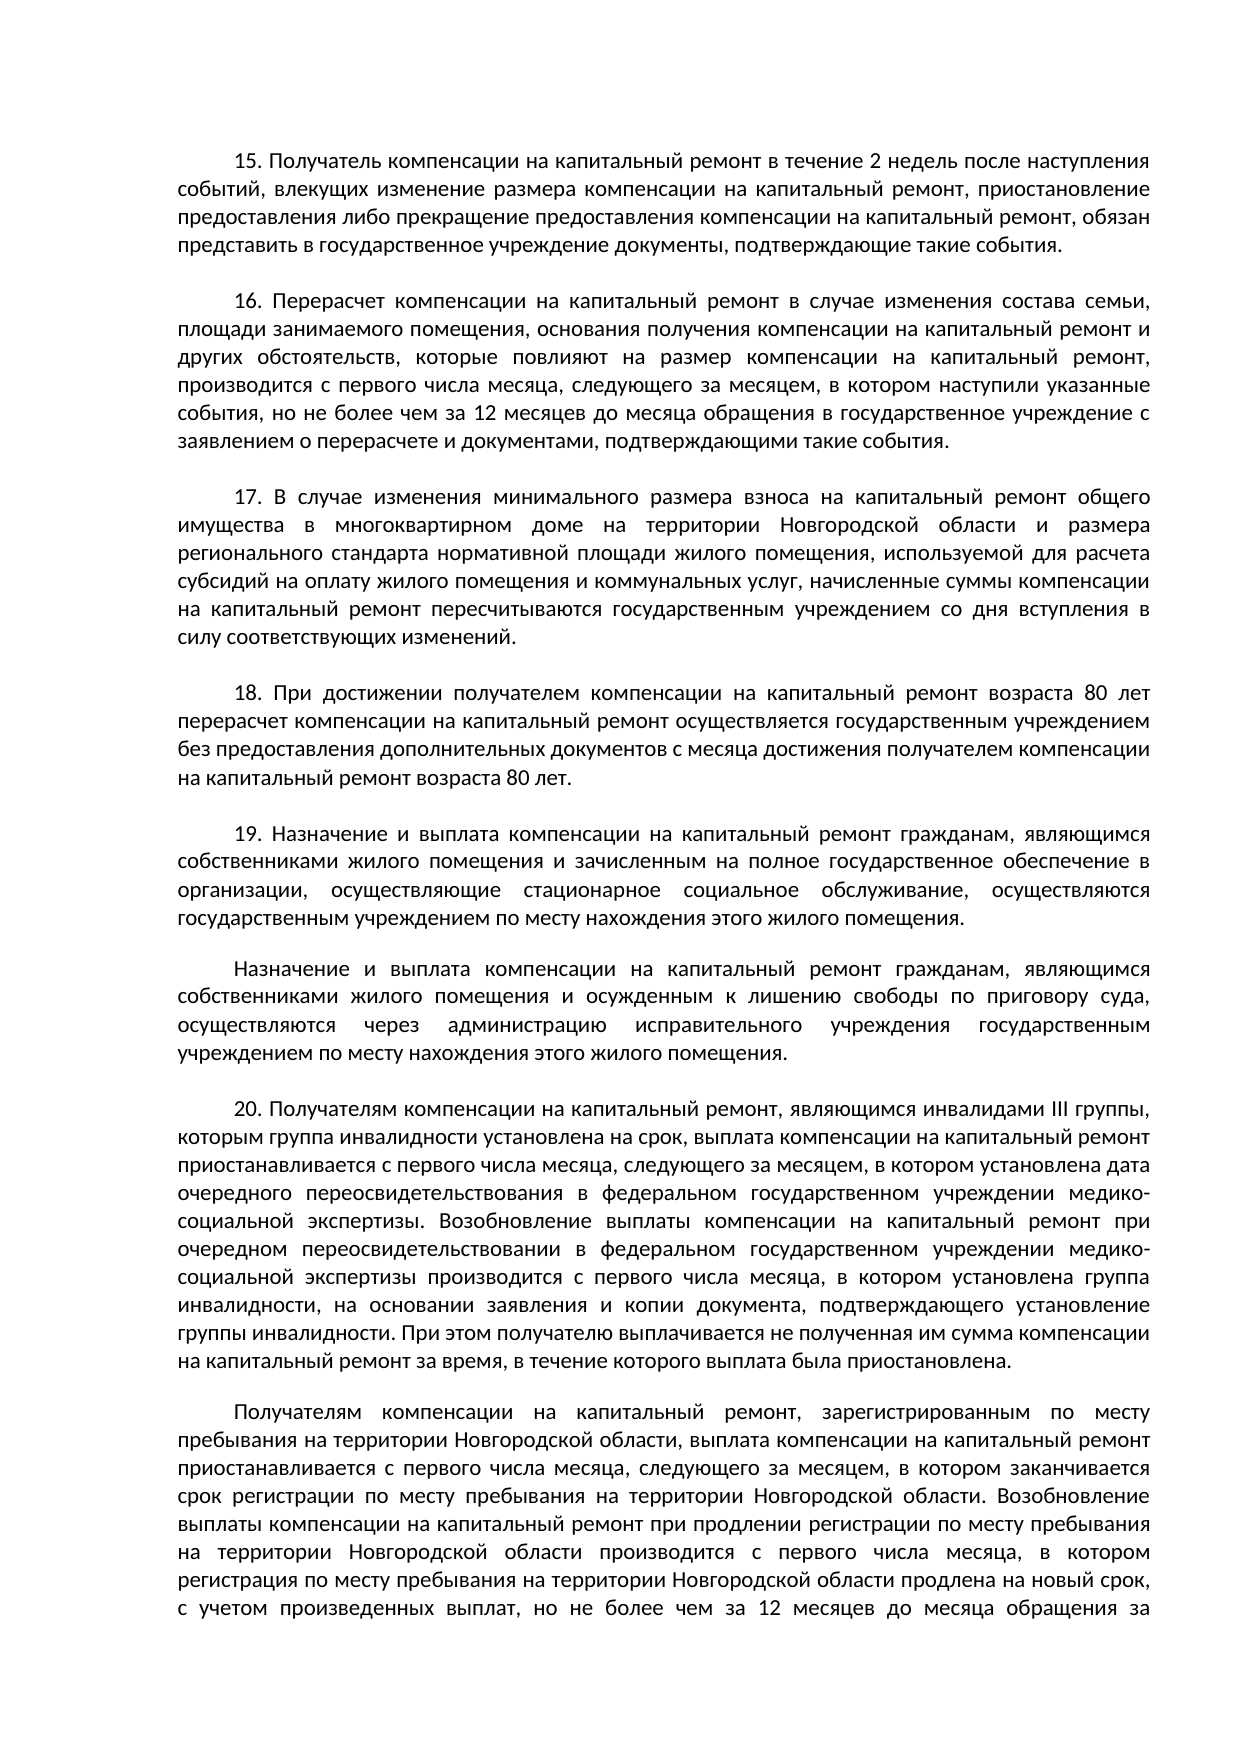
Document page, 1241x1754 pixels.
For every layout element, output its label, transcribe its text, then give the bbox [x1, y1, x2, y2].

text 16. Перерасчет компенсации на капитальный ремонт в случае изменения состава семьи, площади занимаемого помещения, основания получения компенсации на капитальный ремонт и других обстоятельств, которые повлияют на размер компенсации на капитальный ремонт, производится с первого числа месяца, следующего за месяцем, в котором наступили указанные события, но не более чем за 12 месяцев до месяца обращения в государственное учреждение с заявлением о перерасчете и документами, подтверждающими такие события. [177, 286, 1152, 454]
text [177, 1397, 1152, 1621]
text 15. Получатель компенсации на капитальный ремонт в течение 2 недель после наступления событий, влекущих изменение размера компенсации на капитальный ремонт, приостановление предоставления либо прекращение предоставления компенсации на капитальный ремонт, обязан представить в государственное учреждение документы, подтверждающие такие события. [177, 146, 1152, 258]
text 18. При достижении получателем компенсации на капитальный ремонт возраста 80 лет перерасчет компенсации на капитальный ремонт осуществляется государственным учреждением без предоставления дополнительных документов с месяца достижения получателем компенсации на капитальный ремонт возраста 80 лет. [177, 678, 1152, 791]
text Назначение и выплата компенсации на капитальный ремонт гражданам, являющимся собственниками жилого помещения и осужденным к лишению свободы по приговору суда, осуществляются через администрацию исправительного учреждения государственным учреждением по месту нахождения этого жилого помещения. [177, 954, 1152, 1066]
text 17. В случае изменения минимального размера взноса на капитальный ремонт общего имущества в многоквартирном доме на территории Новгородской области и размера регионального стандарта нормативной площади жилого помещения, используемой для расчета субсидий на оплату жилого помещения и коммунальных услуг, начисленные суммы компенсации на капитальный ремонт пересчитываются государственным учреждением со дня вступления в силу соответствующих изменений. [177, 482, 1152, 651]
text 19. Назначение и выплата компенсации на капитальный ремонт гражданам, являющимся собственниками жилого помещения и зачисленным на полное государственное обеспечение в организации, осуществляющие стационарное социальное обслуживание, осуществляются государственным учреждением по месту нахождения этого жилого помещения. [177, 819, 1152, 931]
text 20. Получателям компенсации на капитальный ремонт, являющимся инвалидами III группы, которым группа инвалидности установлена на срок, выплата компенсации на капитальный ремонт приостанавливается с первого числа месяца, следующего за месяцем, в котором установлена дата очередного переосвидетельствования в федеральном государственном учреждении медико-социальной экспертизы. Возобновление выплаты компенсации на капитальный ремонт при очередном переосвидетельствовании в федеральном государственном учреждении медико-социальной экспертизы производится с первого числа месяца, в котором установлена группа инвалидности, на основании заявления и копии документа, подтверждающего установление группы инвалидности. При этом получателю выплачивается не полученная им сумма компенсации на капитальный ремонт за время, в течение которого выплата была приостановлена. [177, 1094, 1152, 1374]
